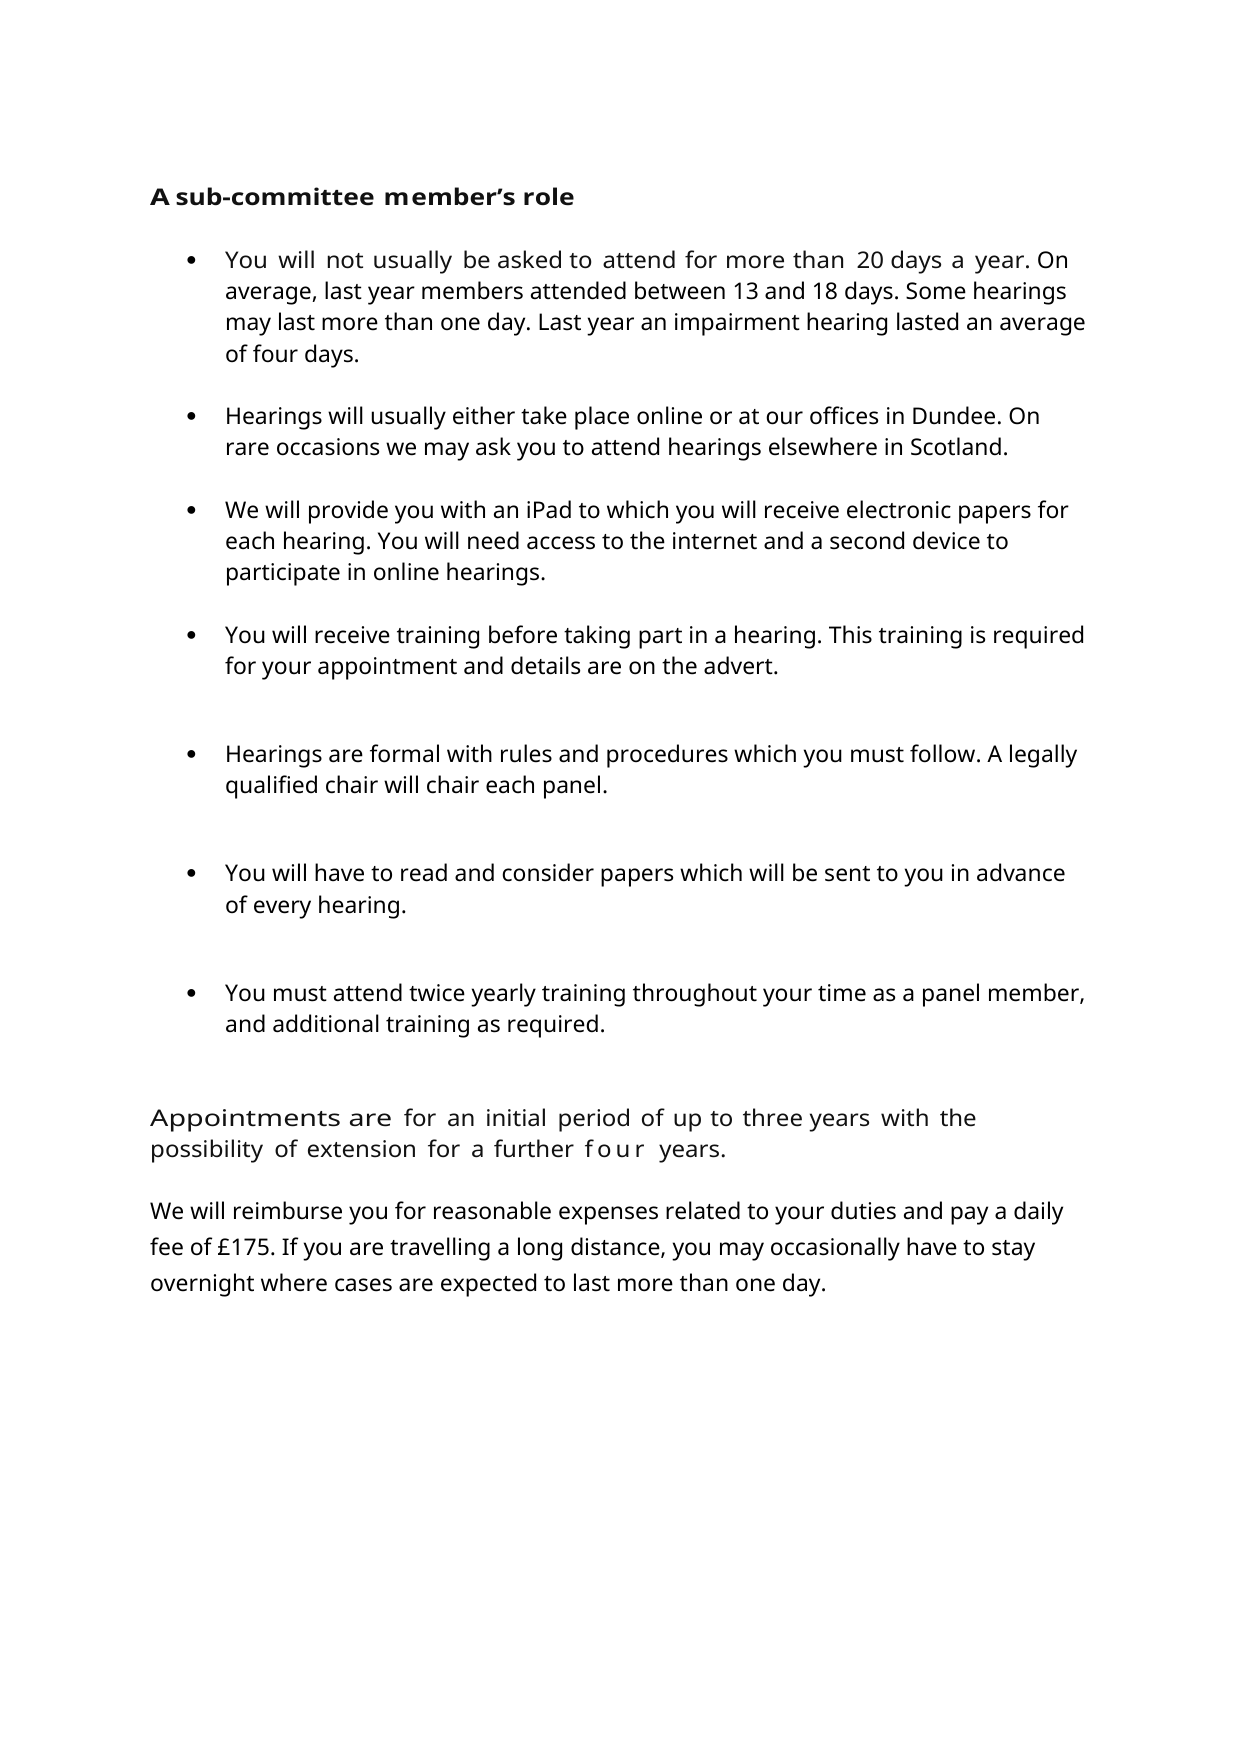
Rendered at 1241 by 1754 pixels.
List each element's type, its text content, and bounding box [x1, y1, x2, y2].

list You will not usually be asked to attend for more than 20 days a year. On average, last year members attended between 13 and 18 days. Some hearings may last more than one day. Last year an impairment hearing lasted an average of four days. [187, 244, 1090, 369]
list We will provide you with an iPad to which you will receive electronic papers for each hearing. You will need access to the internet and a second device to participate in online hearings. [187, 494, 1090, 587]
list You will receive training before taking part in a hearing. This training is required for your appointment and details are on the advert. [187, 619, 1090, 681]
text A sub-committee member’s role [150, 181, 1090, 212]
list Hearings will usually either take place online or at our offices in Dundee. On rare occasions we may ask you to attend hearings elsewhere in Scotland. [187, 400, 1090, 462]
text Appointments are for an initial period of up to three years with the possibility of extension for a further four years. [150, 1102, 1090, 1164]
list Hearings are formal with rules and procedures which you must follow. A legally qualified chair will chair each panel. [187, 738, 1090, 801]
list You will have to read and consider papers which will be sent to you in advance of every hearing. [187, 857, 1090, 920]
list You must attend twice yearly training throughout your time as a panel member, and additional training as required. [187, 977, 1090, 1039]
text We will reimburse you for reasonable expenses related to your duties and pay a daily fee of £175. If you are travelling a long distance, you may occasionally have to stay overnight where cases are expected to last more than one day. [150, 1195, 1090, 1298]
